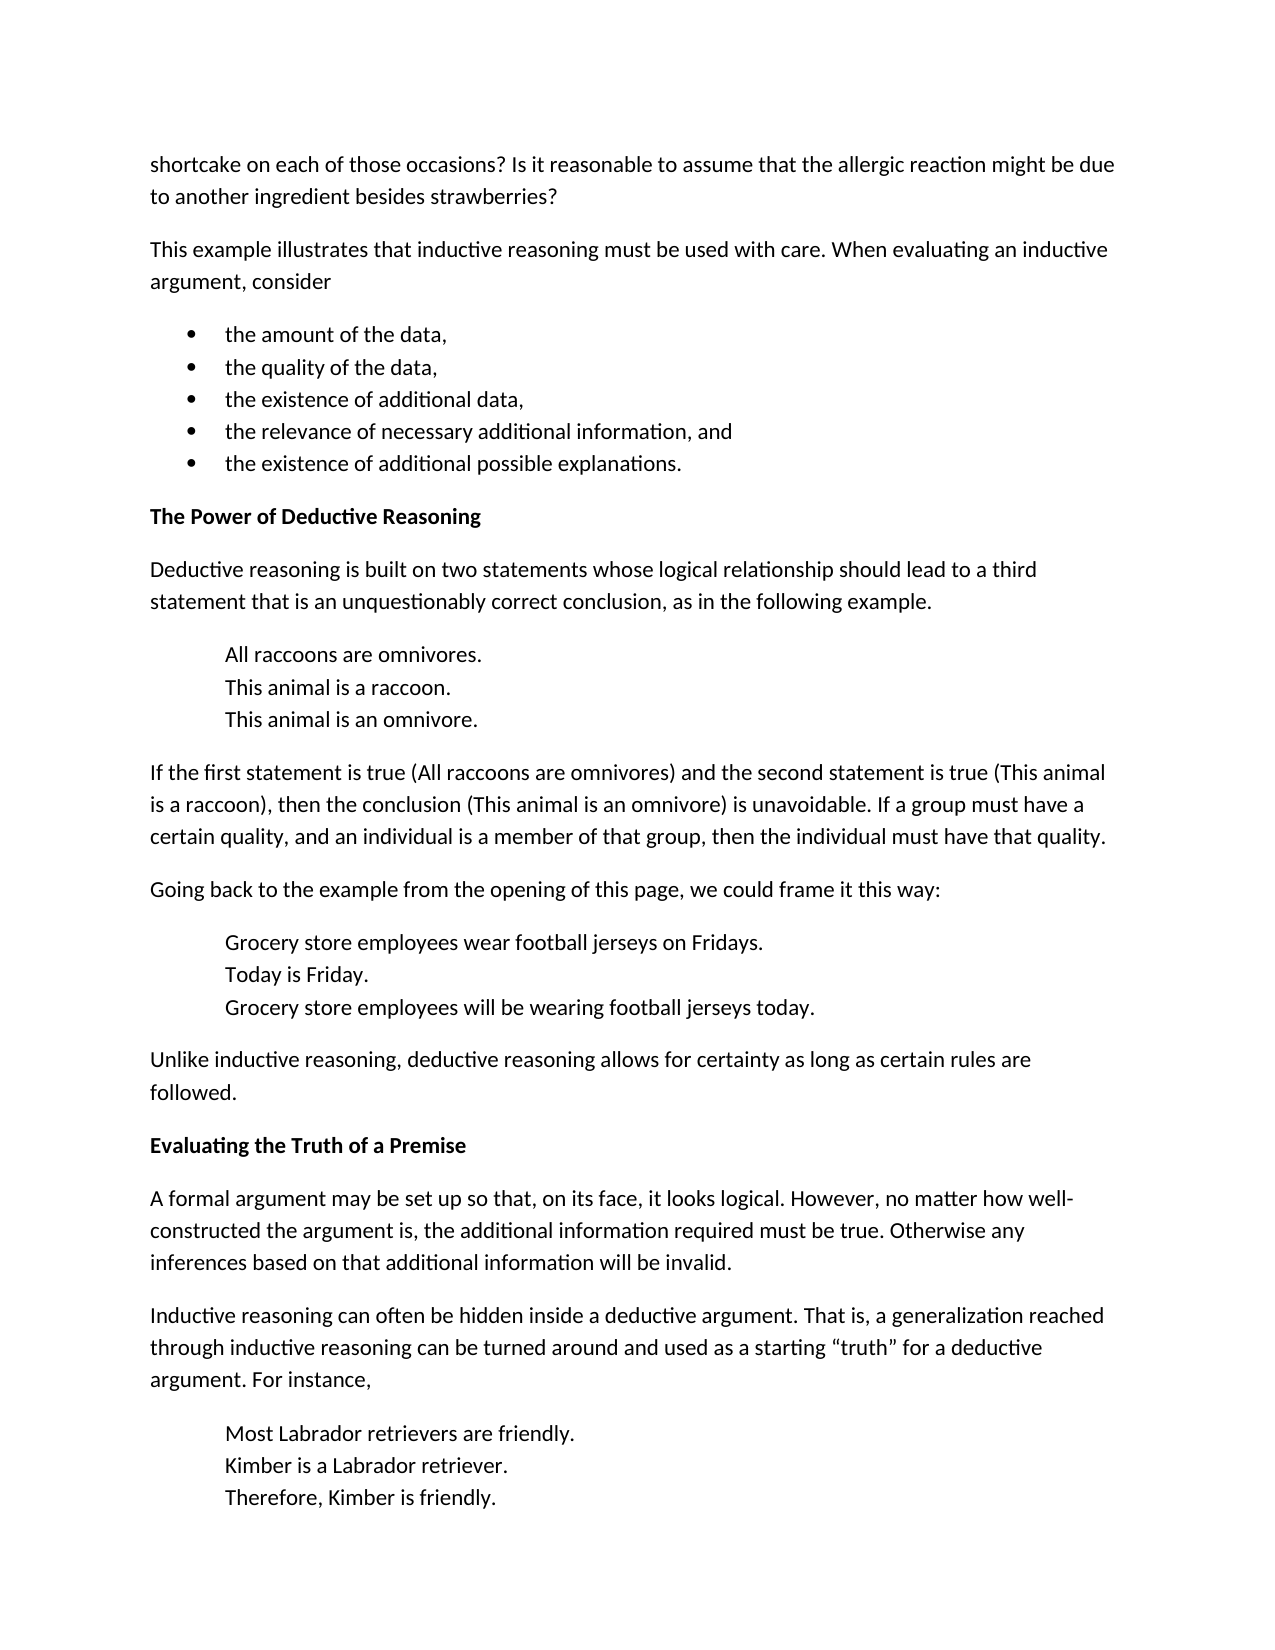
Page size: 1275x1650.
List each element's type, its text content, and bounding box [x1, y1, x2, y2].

text Most Labrador retrievers are friendly. Kimber is a Labrador retriever. Therefore, Kimber is friendly. [225, 1419, 1125, 1511]
text Deductive reasoning is built on two statements whose logical relationship should lead to a third statement that is an unquestionably correct conclusion, as in the following example. [150, 555, 1125, 615]
text A formal argument may be set up so that, on its face, it looks logical. However, no matter how well-constructed the argument is, the additional information required must be true. Otherwise any inferences based on that additional information will be invalid. [150, 1184, 1125, 1276]
list the existence of additional data, [187, 385, 1125, 413]
text If the first statement is true (All raccoons are omnivores) and the second statement is true (This animal is a raccoon), then the conclusion (This animal is an omnivore) is unavoidable. If a group must have a certain quality, and an individual is a member of that group, then the individual must have that quality. [150, 758, 1125, 850]
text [150, 150, 1125, 210]
text All raccoons are omnivores. This animal is a raccoon. This animal is an omnivore. [225, 640, 1125, 733]
list the relevance of necessary additional information, and [187, 417, 1125, 445]
text This example illustrates that inductive reasoning must be used with care. When evaluating an inductive argument, consider [150, 235, 1125, 295]
text Evaluating the Truth of a Premise [150, 1131, 1125, 1159]
text Unlike inductive reasoning, deductive reasoning allows for certainty as long as certain rules are followed. [150, 1046, 1125, 1106]
text The Power of Deductive Reasoning [150, 502, 1125, 530]
text Inductive reasoning can often be hidden inside a deductive argument. That is, a generalization reached through inductive reasoning can be turned around and used as a starting “truth” for a deductive argument. For instance, [150, 1301, 1125, 1394]
text Going back to the example from the opening of this page, we could frame it this way: [150, 875, 1125, 903]
list the quality of the data, [187, 353, 1125, 381]
text Grocery store employees wear football jerseys on Fridays. Today is Friday. Grocery store employees will be wearing football jerseys today. [225, 928, 1125, 1021]
list the amount of the data, [187, 320, 1125, 348]
list the existence of additional possible explanations. [187, 449, 1125, 477]
